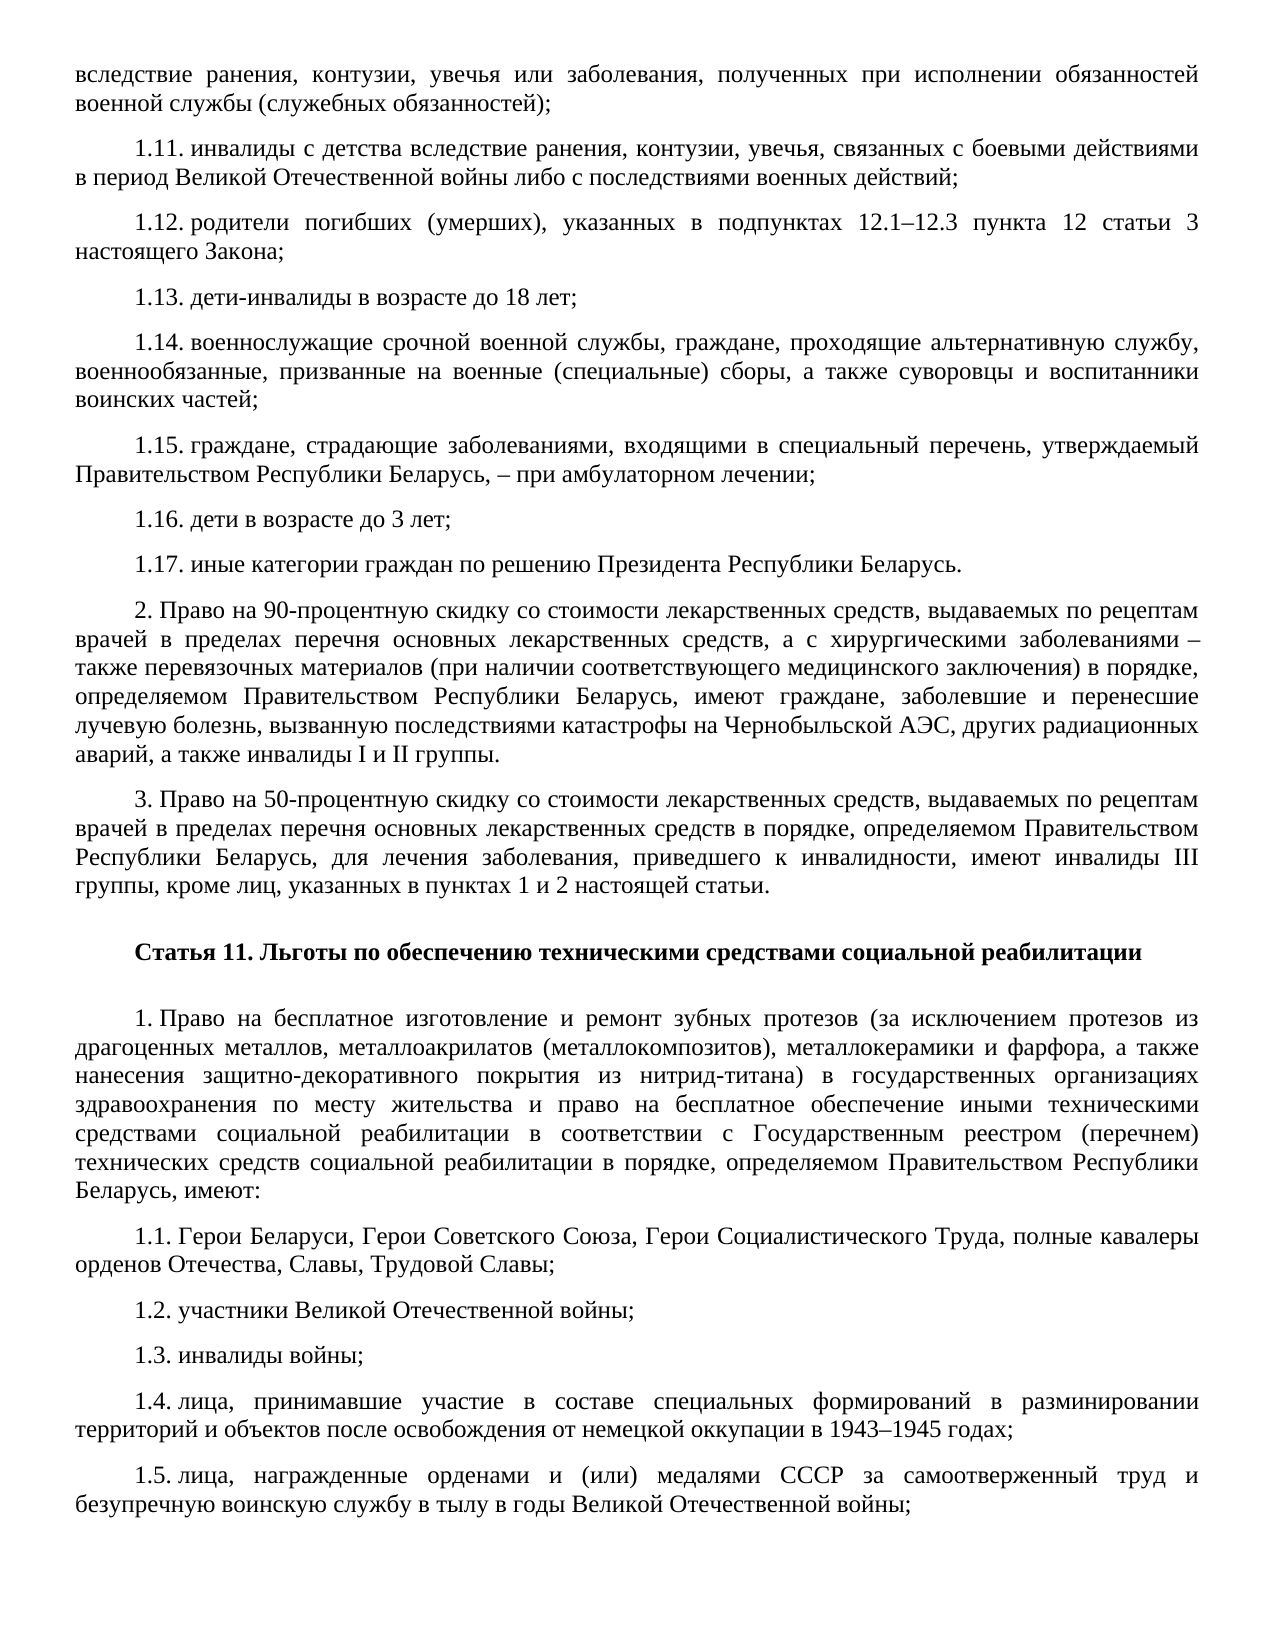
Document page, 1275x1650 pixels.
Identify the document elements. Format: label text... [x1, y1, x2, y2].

text 1. Право на бесплатное изготовление и ремонт зубных протезов (за исключением протезов из драгоценных металлов, металлоакрилатов (металлокомпозитов), металлокерамики и фарфора, а также нанесения защитно-декоративного покрытия из нитрид-титана) в государственных организациях здравоохранения по месту жительства и право на бесплатное обеспечение иными техническими средствами социальной реабилитации в соответствии с Государственным реестром (перечнем) технических средств социальной реабилитации в порядке, определяемом Правительством Республики Беларусь, имеют: [75, 1003, 1200, 1204]
text 2. Право на 90-процентную скидку со стоимости лекарственных средств, выдаваемых по рецептам врачей в пределах перечня основных лекарственных средств, а с хирургическими заболеваниями – также перевязочных материалов (при наличии соответствующего медицинского заключения) в порядке, определяемом Правительством Республики Беларусь, имеют граждане, заболевшие и перенесшие лучевую болезнь, вызванную последствиями катастрофы на Чернобыльской АЭС, других радиационных аварий, а также инвалиды I и II группы. [75, 595, 1200, 767]
text 1.16. дети в возрасте до 3 лет; [75, 504, 1200, 533]
text 1.3. инвалиды войны; [75, 1340, 1200, 1369]
text 1.17. иные категории граждан по решению Президента Республики Беларусь. [75, 549, 1200, 578]
text Статья 11. Льготы по обеспечению техническими средствами социальной реабилитации [134, 937, 1200, 965]
text 1.4. лица, принимавшие участие в составе специальных формирований в разминировании территорий и объектов после освобождения от немецкой оккупации в 1943–1945 годах; [75, 1386, 1200, 1443]
text 1.15. граждане, страдающие заболеваниями, входящими в специальный перечень, утверждаемый Правительством Республики Беларусь, – при амбулаторном лечении; [75, 430, 1200, 487]
text 3. Право на 50-процентную скидку со стоимости лекарственных средств, выдаваемых по рецептам врачей в пределах перечня основных лекарственных средств в порядке, определяемом Правительством Республики Беларусь, для лечения заболевания, приведшего к инвалидности, имеют инвалиды III группы, кроме лиц, указанных в пунктах 1 и 2 настоящей статьи. [75, 784, 1200, 899]
text 1.11. инвалиды с детства вследствие ранения, контузии, увечья, связанных с боевыми действиями в период Великой Отечественной войны либо с последствиями военных действий; [75, 133, 1200, 191]
text 1.13. дети-инвалиды в возрасте до 18 лет; [75, 282, 1200, 310]
text 1.5. лица, награжденные орденами и (или) медалями СССР за самоотверженный труд и безупречную воинскую службу в тылу в годы Великой Отечественной войны; [75, 1460, 1200, 1517]
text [75, 59, 1200, 117]
text 1.1. Герои Беларуси, Герои Советского Союза, Герои Социалистического Труда, полные кавалеры орденов Отечества, Славы, Трудовой Славы; [75, 1221, 1200, 1278]
text 1.2. участники Великой Отечественной войны; [75, 1295, 1200, 1324]
text 1.14. военнослужащие срочной военной службы, граждане, проходящие альтернативную службу, военнообязанные, призванные на военные (специальные) сборы, а также суворовцы и воспитанники воинских частей; [75, 327, 1200, 413]
text 1.12. родители погибших (умерших), указанных в подпунктах 12.1–12.3 пункта 12 статьи 3 настоящего Закона; [75, 207, 1200, 265]
